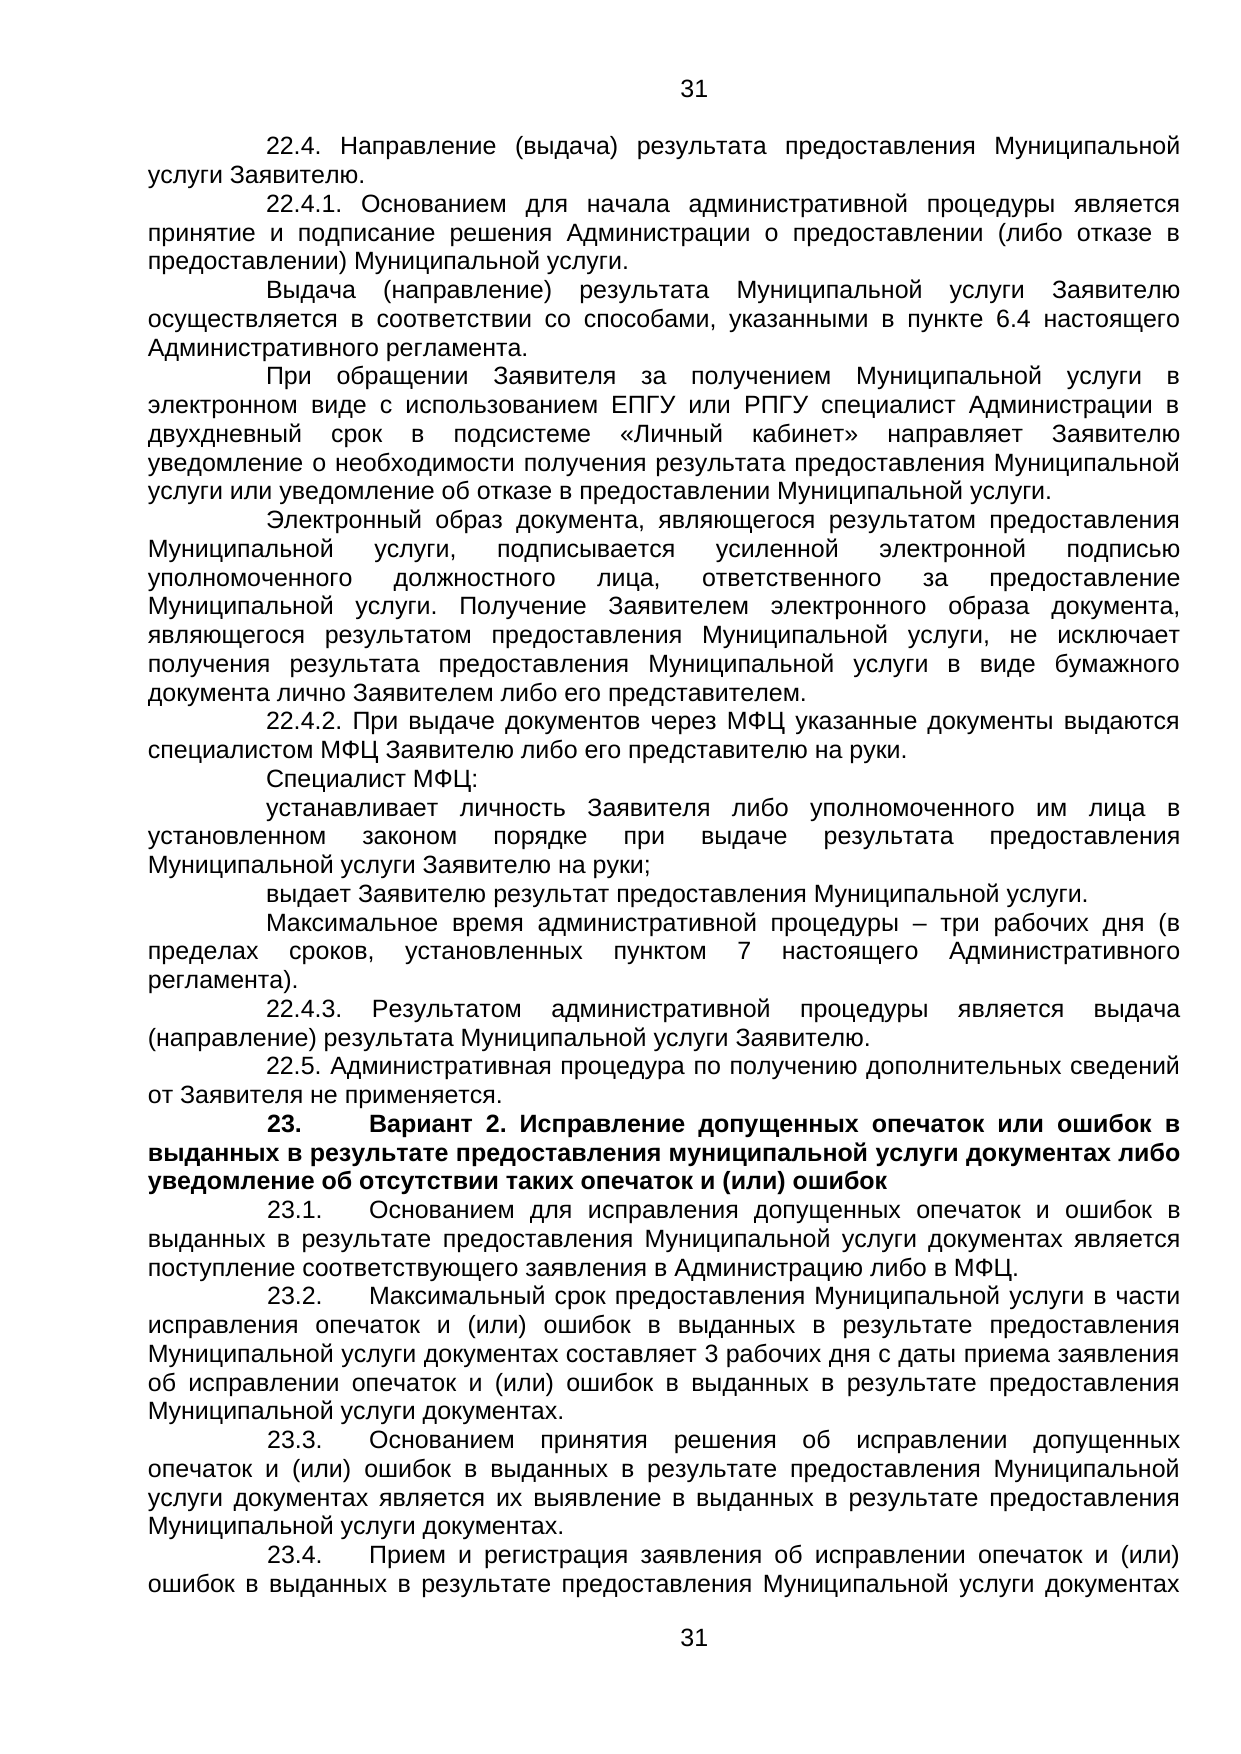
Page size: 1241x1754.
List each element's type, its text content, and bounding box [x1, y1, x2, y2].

text Выдача (направление) результата Муниципальной услуги Заявителю осуществляется в соответствии со способами, указанными в пункте 6.4 настоящего Административного регламента. [148, 275, 1181, 361]
list Основанием для исправления допущенных опечаток и ошибок в выданных в результате предоставления Муниципальной услуги документах является поступление соответствующего заявления в Администрацию либо в МФЦ. [148, 1195, 1181, 1281]
text Специалист МФЦ: [148, 764, 1181, 792]
text 22.4.3. Результатом административной процедуры является выдача (направление) результата Муниципальной услуги Заявителю. [148, 994, 1181, 1051]
text выдает Заявителю результат предоставления Муниципальной услуги. [148, 879, 1181, 907]
list Максимальный срок предоставления Муниципальной услуги в части исправления опечаток и (или) ошибок в выданных в результате предоставления Муниципальной услуги документах составляет 3 рабочих дня с даты приема заявления об исправлении опечаток и (или) ошибок в выданных в результате предоставления Муниципальной услуги документах. [148, 1281, 1181, 1425]
text Электронный образ документа, являющегося результатом предоставления Муниципальной услуги, подписывается усиленной электронной подписью уполномоченного должностного лица, ответственного за предоставление Муниципальной услуги. Получение Заявителем электронного образа документа, являющегося результатом предоставления Муниципальной услуги, не исключает получения результата предоставления Муниципальной услуги в виде бумажного документа лично Заявителем либо его представителем. [148, 505, 1181, 706]
text устанавливает личность Заявителя либо уполномоченного им лица в установленном законом порядке при выдаче результата предоставления Муниципальной услуги Заявителю на руки; [148, 792, 1181, 879]
text 22.4.2. При выдаче документов через МФЦ указанные документы выдаются специалистом МФЦ Заявителю либо его представителю на руки. [148, 706, 1181, 764]
text 22.4.1. Основанием для начала административной процедуры является принятие и подписание решения Администрации о предоставлении (либо отказе в предоставлении) Муниципальной услуги. [148, 189, 1181, 275]
text 22.5. Административная процедура по получению дополнительных сведений от Заявителя не применяется. [148, 1051, 1181, 1109]
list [148, 1540, 1181, 1597]
list Основанием принятия решения об исправлении допущенных опечаток и (или) ошибок в выданных в результате предоставления Муниципальной услуги документах является их выявление в выданных в результате предоставления Муниципальной услуги документах. [148, 1425, 1181, 1540]
text Максимальное время административной процедуры – три рабочих дня (в пределах сроков, установленных пунктом 7 настоящего Административного регламента). [148, 907, 1181, 994]
text 22.4. Направление (выдача) результата предоставления Муниципальной услуги Заявителю. [148, 131, 1181, 189]
list Вариант 2. Исправление допущенных опечаток или ошибок в выданных в результате предоставления муниципальной услуги документах либо уведомление об отсутствии таких опечаток и (или) ошибок [148, 1109, 1181, 1195]
text При обращении Заявителя за получением Муниципальной услуги в электронном виде с использованием ЕПГУ или РПГУ специалист Администрации в двухдневный срок в подсистеме «Личный кабинет» направляет Заявителю уведомление о необходимости получения результата предоставления Муниципальной услуги или уведомление об отказе в предоставлении Муниципальной услуги. [148, 361, 1181, 505]
